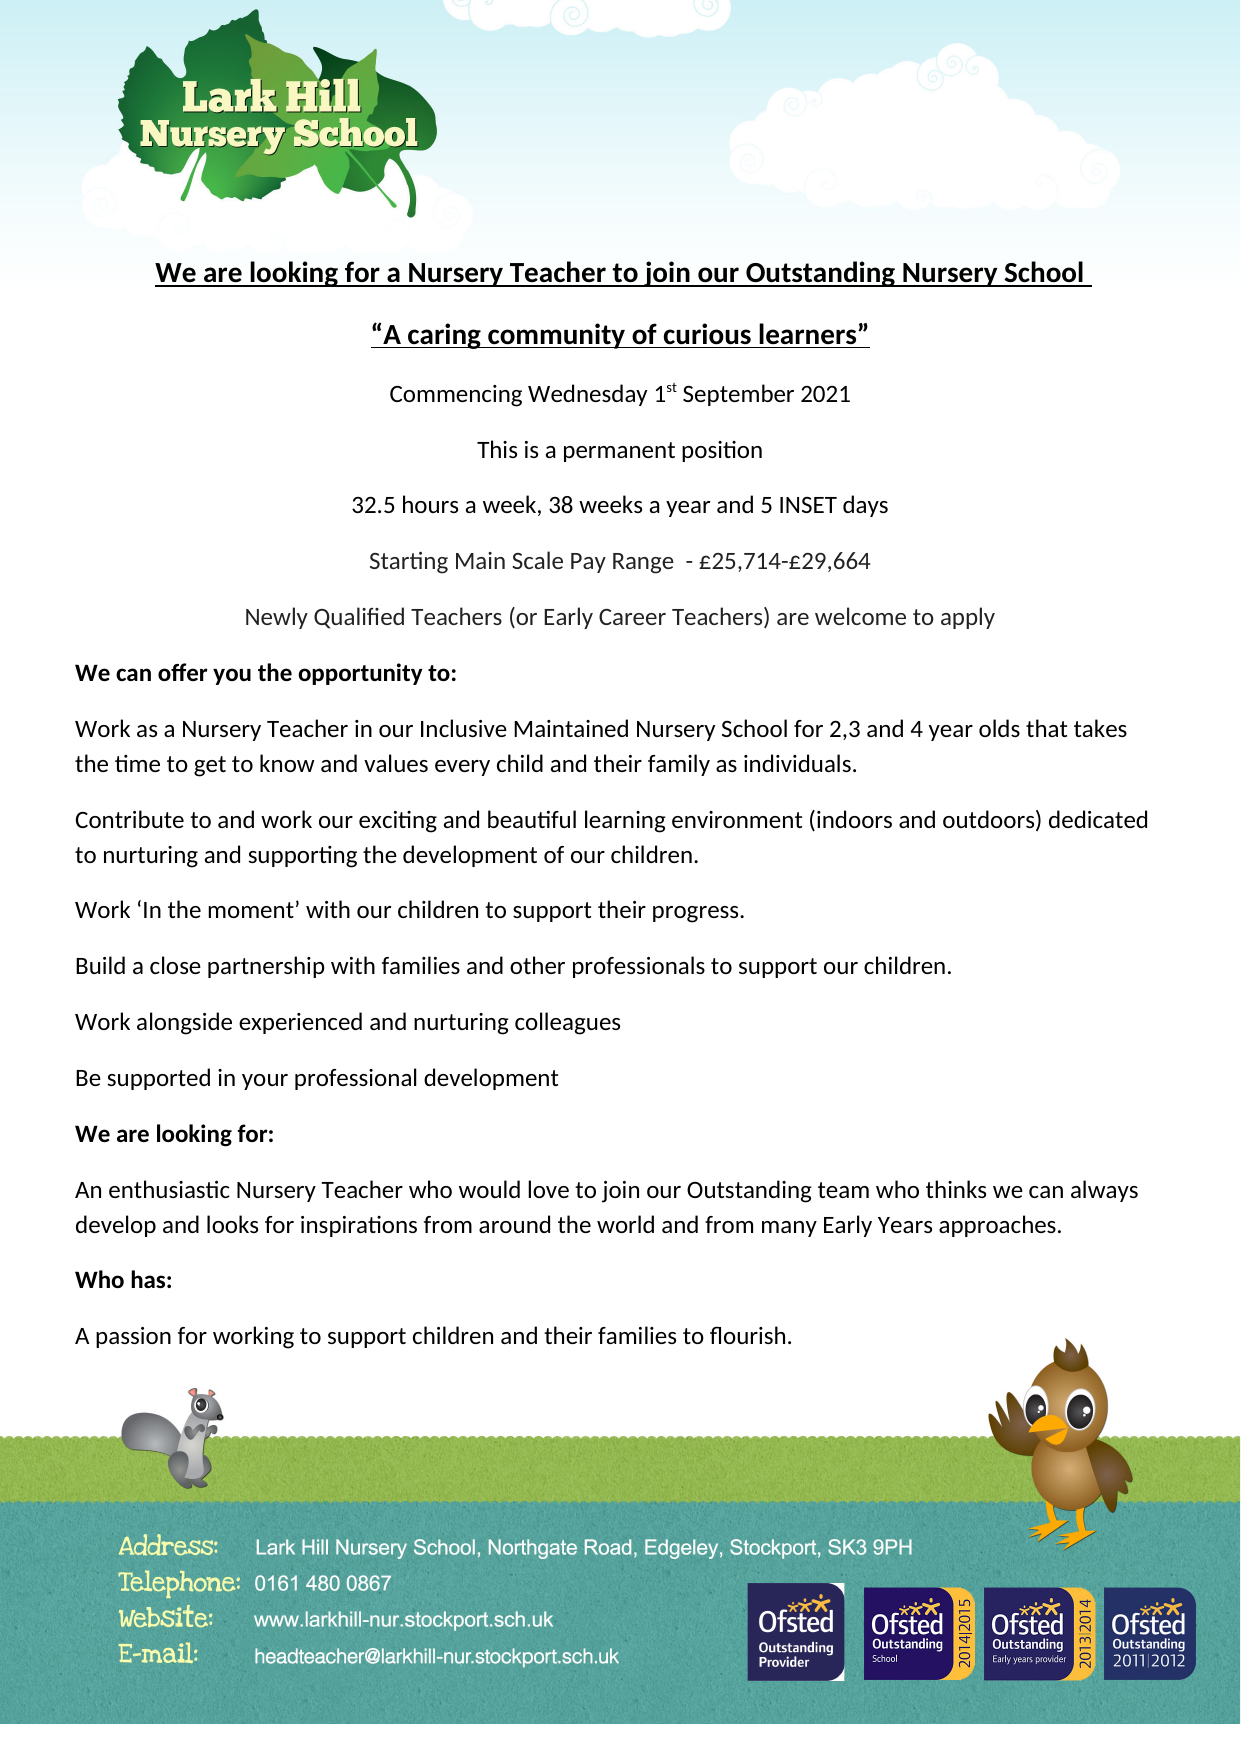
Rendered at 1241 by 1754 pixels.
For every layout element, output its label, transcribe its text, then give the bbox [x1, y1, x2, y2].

text “A caring community of curious learners” [75, 316, 1165, 352]
text Work as a Nursery Teacher in our Inclusive Maintained Nursery School for 2,3 and 4 year olds that takes the time to get to know and values every child and their family as individuals. [75, 713, 1165, 778]
text A passion for working to support children and their families to flourish. [75, 1321, 1165, 1351]
text Be supported in your professional development [75, 1062, 1165, 1093]
text An enthusiastic Nursery Teacher who would love to join our Outstanding team who thinks we can always develop and looks for inspirations from around the world and from many Early Years approaches. [75, 1174, 1165, 1239]
text Build a close partnership with families and other professionals to support our children. [75, 951, 1165, 981]
text Starting Main Scale Pay Range - £25,714-£29,664 [75, 546, 1165, 576]
text Newly Qualified Teachers (or Early Career Teachers) are welcome to apply [75, 601, 1165, 632]
text Work alongside experienced and nurturing colleagues [75, 1006, 1165, 1037]
text We are looking for a Nursery Teacher to join our Outstanding Nursery School [75, 254, 1165, 290]
text This is a permanent position [75, 434, 1165, 464]
text We are looking for: [75, 1118, 1165, 1148]
text 32.5 hours a week, 38 weeks a year and 5 INSET days [75, 490, 1165, 520]
text Contribute to and work our exciting and beautiful learning environment (indoors and outdoors) dedicated to nurturing and supporting the development of our children. [75, 804, 1165, 869]
text We can offer you the opportunity to: [75, 657, 1165, 688]
text Commencing Wednesday 1st September 2021 [75, 378, 1165, 408]
text Work ‘In the moment’ with our children to support their progress. [75, 895, 1165, 925]
text Who has: [75, 1265, 1165, 1295]
picture [0, 0, 1241, 1724]
